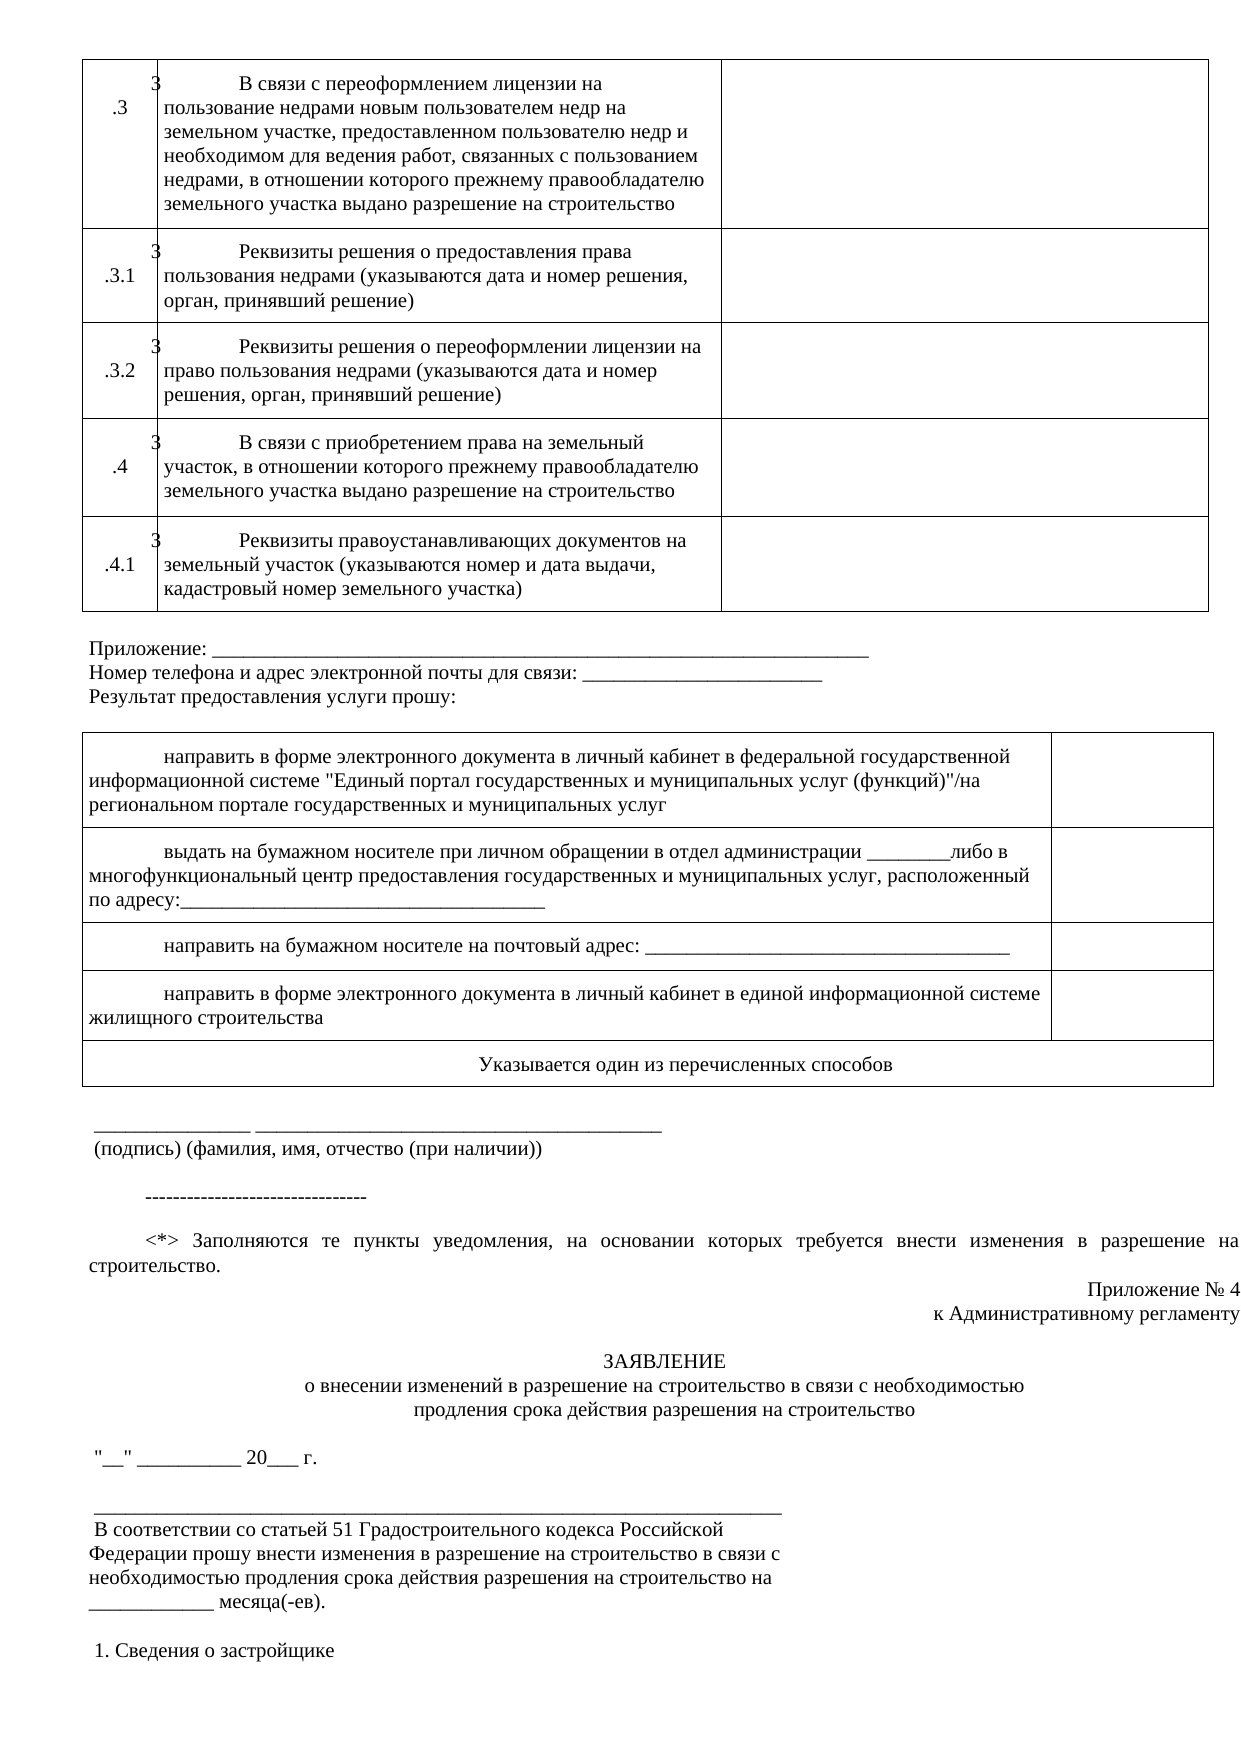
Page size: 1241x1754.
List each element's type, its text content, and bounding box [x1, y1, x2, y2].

text Приложение № 4 [89, 1277, 1240, 1301]
table_cell [722, 419, 1208, 516]
text продления срока действия разрешения на строительство [89, 1397, 1240, 1421]
table_cell В связи с переоформлением лицензии на пользование недрами новым пользователем недр на земельном участке, предоставленном пользователю недр и необходимом для ведения работ, связанных с пользованием недрами, в отношении которого прежнему правообладателю земельного участка выдано разрешение на строительство [158, 60, 721, 228]
table_cell 3.3.1 [83, 229, 157, 322]
table_cell 3.4.1 [83, 517, 157, 611]
table_cell выдать на бумажном носителе при личном обращении в отдел администрации ________либо в многофункциональный центр предоставления государственных и муниципальных услуг, расположенный по адресу:___________________________________ [83, 828, 1051, 922]
table_header [1052, 733, 1213, 827]
text (подпись) (фамилия, имя, отчество (при наличии)) [89, 1135, 1240, 1159]
text Номер телефона и адрес электронной почты для связи: _______________________ [89, 660, 1240, 684]
text Результат предоставления услуги прошу: [89, 684, 1240, 708]
text Федерации прошу внести изменения в разрешение на строительство в связи с [89, 1541, 1240, 1565]
table_cell направить на бумажном носителе на почтовый адрес: ___________________________________ [83, 923, 1051, 969]
table_cell направить в форме электронного документа в личный кабинет в единой информационной системе жилищного строительства [83, 971, 1051, 1040]
text о внесении изменений в разрешение на строительство в связи с необходимостью [89, 1373, 1240, 1397]
table_cell В связи с приобретением права на земельный участок, в отношении которого прежнему правообладателю земельного участка выдано разрешение на строительство [158, 419, 721, 516]
text -------------------------------- [89, 1183, 1240, 1208]
table_cell [722, 323, 1208, 418]
text "__" __________ 20___ г. [89, 1445, 1240, 1469]
text В соответствии со статьей 51 Градостроительного кодекса Российской [89, 1517, 1240, 1541]
table_cell 3.4 [83, 419, 157, 516]
table_cell Указывается один из перечисленных способов [83, 1041, 1213, 1086]
table_header направить в форме электронного документа в личный кабинет в федеральной государственной информационной системе "Единый портал государственных и муниципальных услуг (функций)"/на региональном портале государственных и муниципальных услуг [83, 733, 1051, 827]
text к Административному регламенту [89, 1301, 1240, 1325]
table_cell Реквизиты решения о предоставления права пользования недрами (указываются дата и номер решения, орган, принявший решение) [158, 229, 721, 322]
text <*> Заполняются те пункты уведомления, на основании которых требуется внести изменения в разрешение на строительство. [89, 1228, 1240, 1277]
text ЗАЯВЛЕНИЕ [89, 1349, 1240, 1373]
table_cell [1052, 828, 1213, 922]
text необходимостью продления срока действия разрешения на строительство на [89, 1565, 1240, 1589]
table_cell Реквизиты решения о переоформлении лицензии на право пользования недрами (указываются дата и номер решения, орган, принявший решение) [158, 323, 721, 418]
table_cell [1052, 923, 1213, 969]
table_cell [722, 517, 1208, 611]
table_cell [722, 229, 1208, 322]
text __________________________________________________________________ [89, 1493, 1240, 1517]
text ____________ месяца(-ев). [89, 1589, 1240, 1613]
text _______________ _______________________________________ [89, 1111, 1240, 1135]
table_cell 3.3 [83, 60, 157, 228]
table_cell Реквизиты правоустанавливающих документов на земельный участок (указываются номер и дата выдачи, кадастровый номер земельного участка) [158, 517, 721, 611]
text Приложение: _______________________________________________________________ [89, 636, 1240, 660]
table_cell [722, 60, 1208, 228]
text 1. Сведения о застройщике [89, 1637, 1240, 1662]
table_cell [1052, 971, 1213, 1040]
table_cell 3.3.2 [83, 323, 157, 418]
